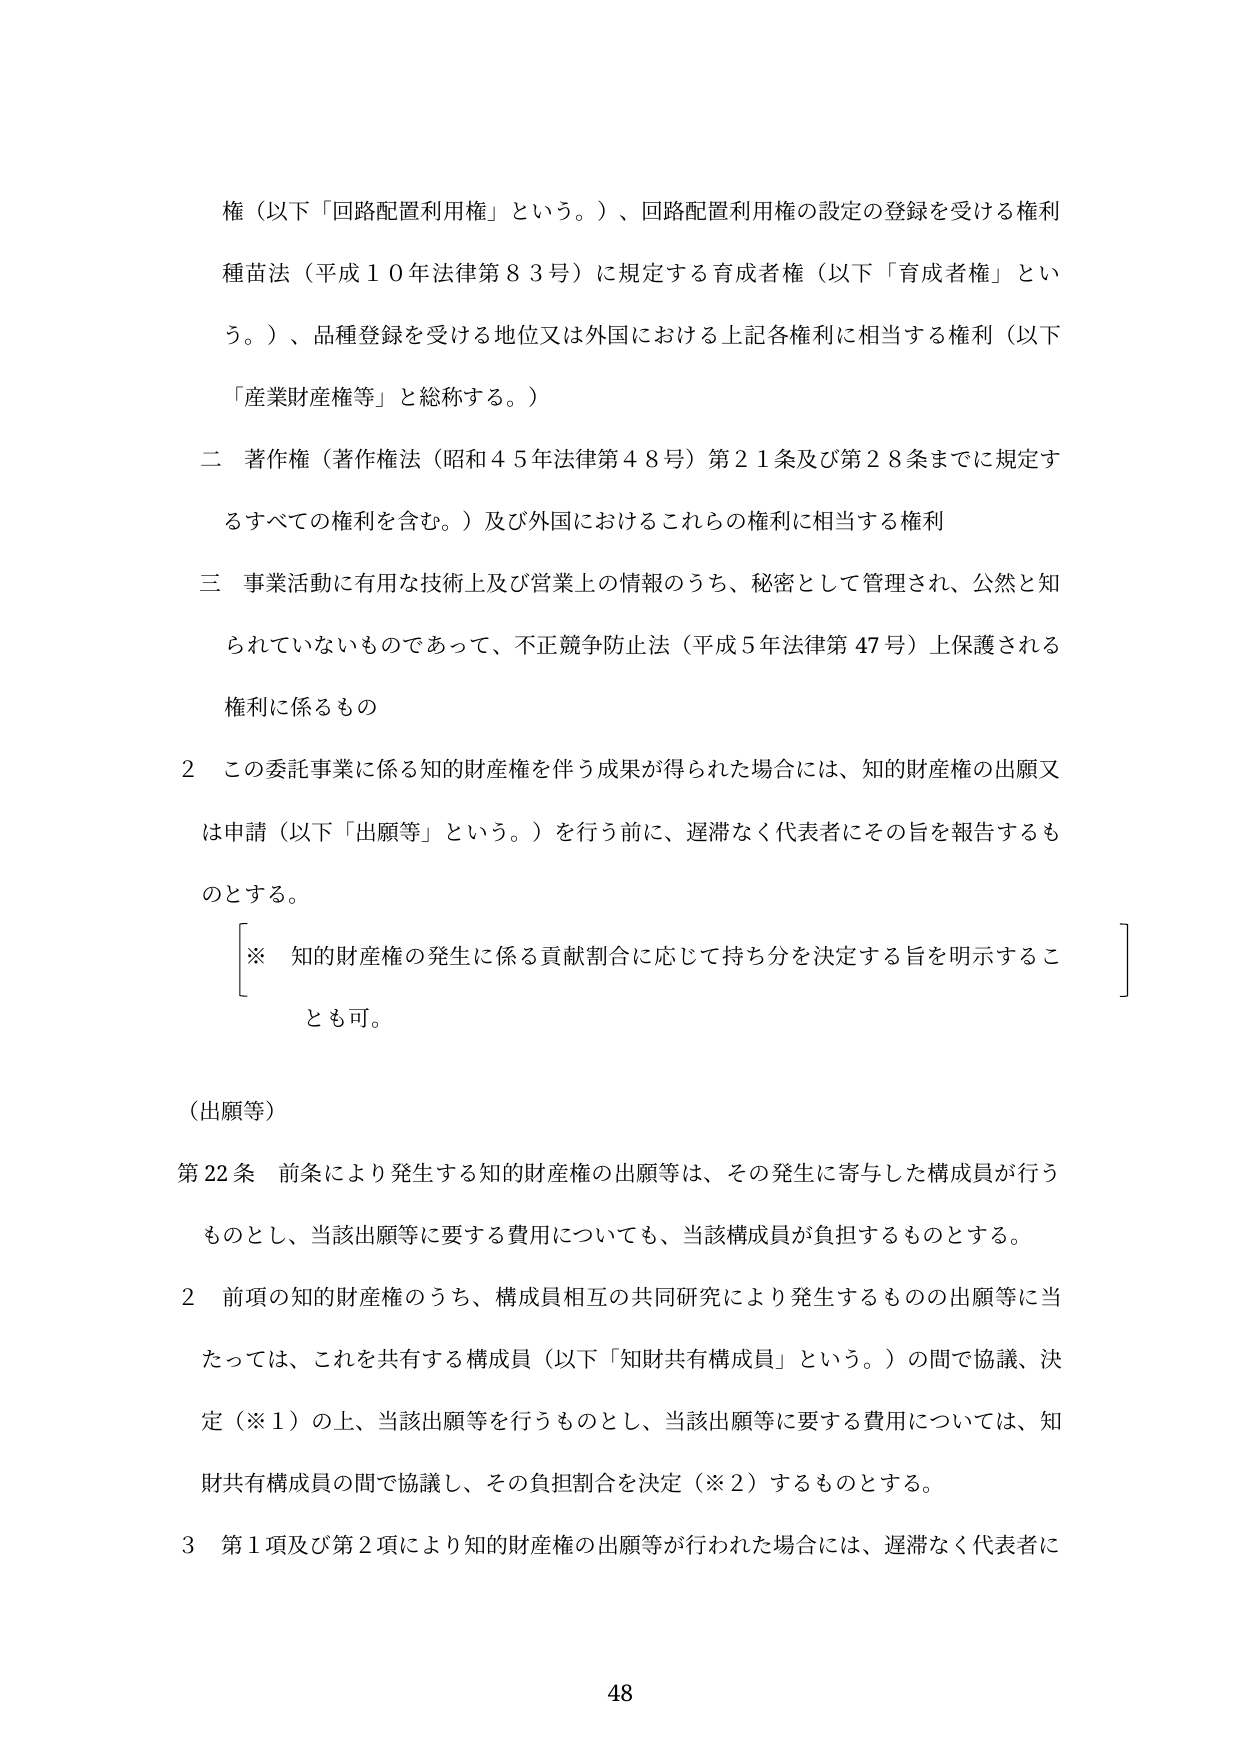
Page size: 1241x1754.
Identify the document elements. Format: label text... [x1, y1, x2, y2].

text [177, 1513, 1063, 1575]
text 第22条 前条により発生する知的財産権の出願等は、その発生に寄与した構成員が行うものとし、当該出願等に要する費用についても、当該構成員が負担するものとする。 [177, 1141, 1063, 1265]
text ※ 知的財産権の発生に係る貢献割合に応じて持ち分を決定する旨を明示することも可。 [177, 923, 1063, 1048]
text ２ この委託事業に係る知的財産権を伴う成果が得られた場合には、知的財産権の出願又は申請（以下「出願等」という。）を行う前に、遅滞なく代表者にその旨を報告するものとする。 [177, 737, 1063, 923]
text （出願等） [177, 1079, 1063, 1141]
text 二 著作権（著作権法（昭和４５年法律第４８号）第２１条及び第２８条までに規定するすべての権利を含む。）及び外国におけるこれらの権利に相当する権利 [200, 427, 1063, 551]
text ２ 前項の知的財産権のうち、構成員相互の共同研究により発生するものの出願等に当たっては、これを共有する構成員（以下「知財共有構成員」という。）の間で協議、決定（※１）の上、当該出願等を行うものとし、当該出願等に要する費用については、知財共有構成員の間で協議し、その負担割合を決定（※２）するものとする。 [177, 1265, 1063, 1513]
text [200, 178, 1063, 427]
text 三 事業活動に有用な技術上及び営業上の情報のうち、秘密として管理され、公然と知られていないものであって、不正競争防止法（平成５年法律第47号）上保護される権利に係るもの [177, 551, 1063, 737]
